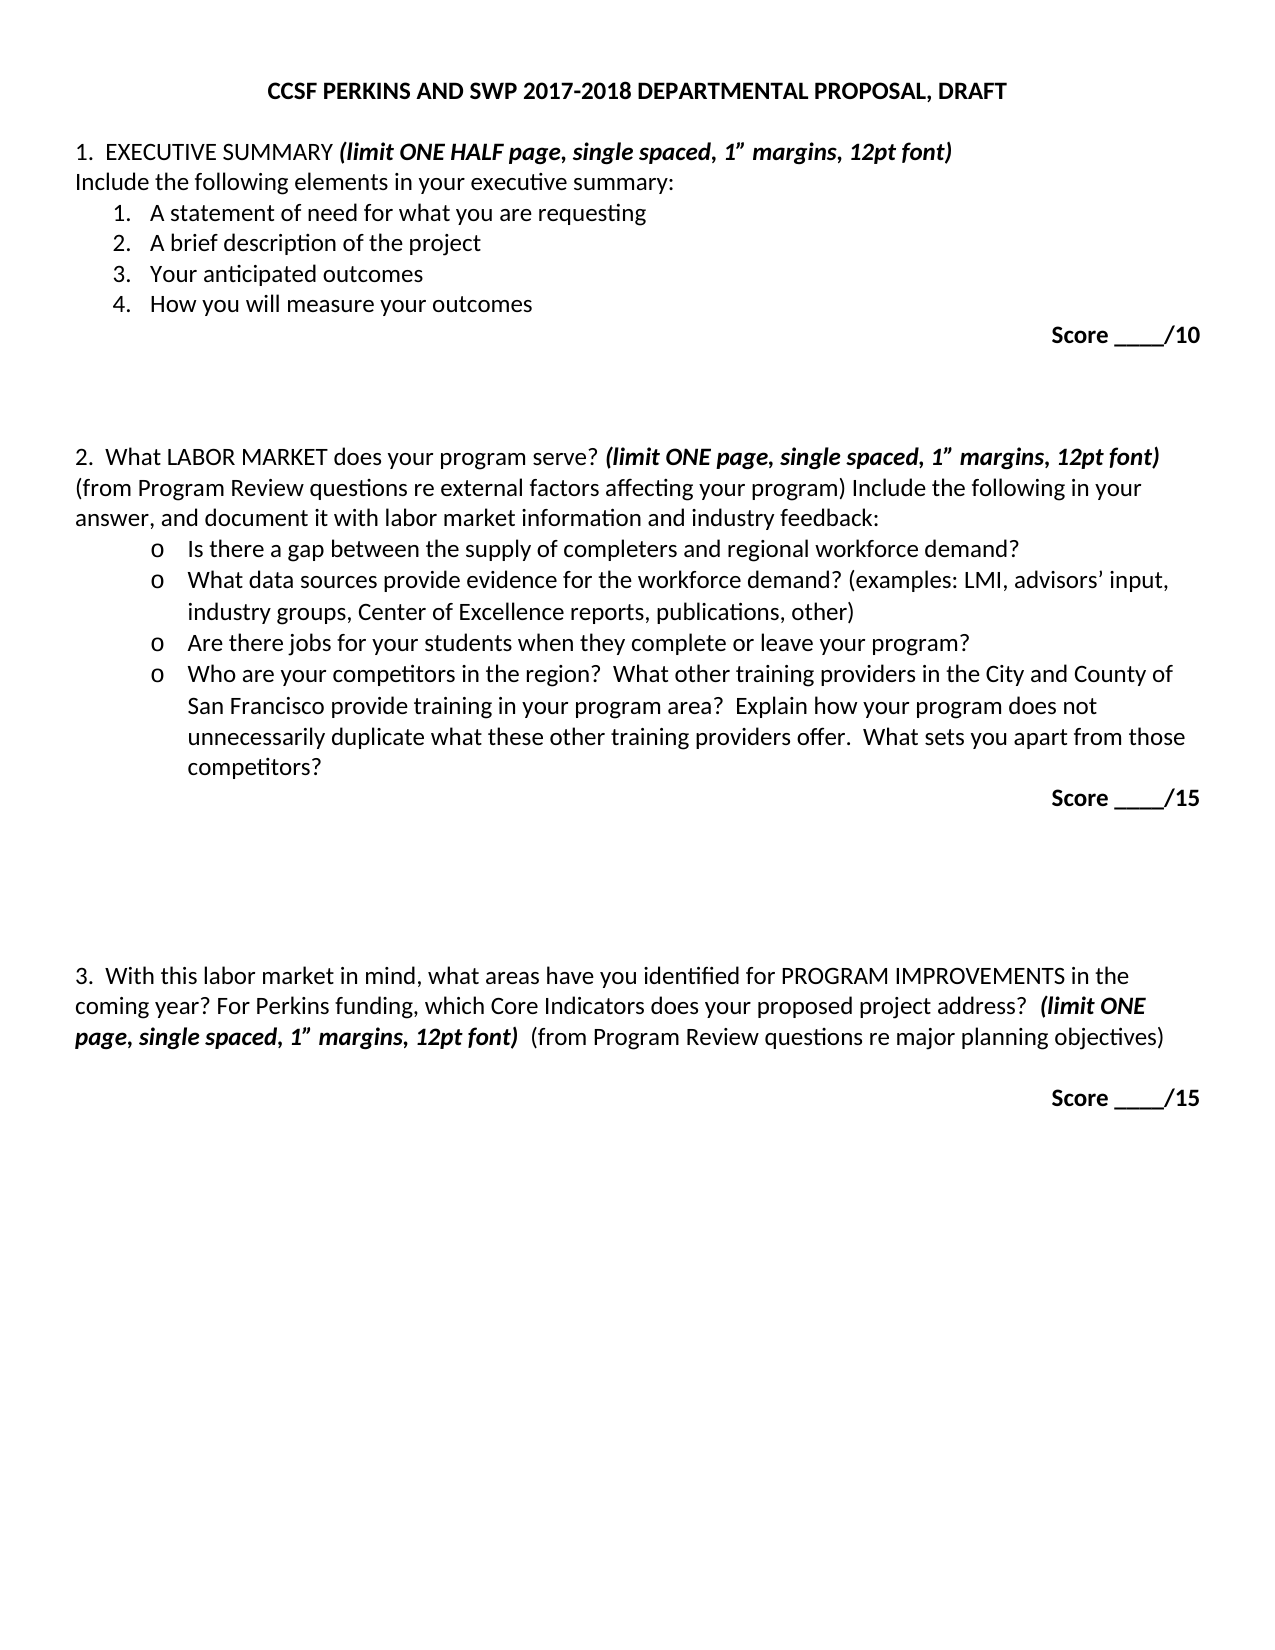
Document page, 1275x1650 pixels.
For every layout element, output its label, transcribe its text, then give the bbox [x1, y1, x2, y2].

list What data sources provide evidence for the workforce demand? (examples: LMI, advisors’ input, industry groups, Center of Excellence reports, publications, other) [150, 564, 1200, 627]
list A statement of need for what you are requesting [112, 197, 1200, 228]
list Are there jobs for your students when they complete or leave your program? [150, 627, 1200, 659]
list A brief description of the project [112, 228, 1200, 258]
text 2. What LABOR MARKET does your program serve? (limit ONE page, single spaced, 1” margins, 12pt font) (from Program Review questions re external factors affecting your program) Include the following in your answer, and document it with labor market information and industry feedback: [75, 441, 1200, 533]
text Score ____/15 [75, 782, 1200, 812]
text 3. With this labor market in mind, what areas have you identified for PROGRAM IMPROVEMENTS in the coming year? For Perkins funding, which Core Indicators does your proposed project address? (limit ONE page, single spaced, 1” margins, 12pt font) (from Program Review questions re major planning objectives) [75, 960, 1200, 1051]
text Score ____/15 [75, 1082, 1200, 1112]
list Who are your competitors in the region? What other training providers in the City and County of San Francisco provide training in your program area? Explain how your program does not unnecessarily duplicate what these other training providers offer. What sets you apart from those competitors? [150, 659, 1200, 782]
list How you will measure your outcomes [112, 289, 1200, 319]
list Score ____/10 [150, 319, 1200, 350]
text 1. EXECUTIVE SUMMARY (limit ONE HALF page, single spaced, 1” margins, 12pt font) [75, 136, 1200, 167]
list Is there a gap between the supply of completers and regional workforce demand? [150, 533, 1200, 564]
text Include the following elements in your executive summary: [75, 167, 1200, 197]
list Your anticipated outcomes [112, 258, 1200, 289]
